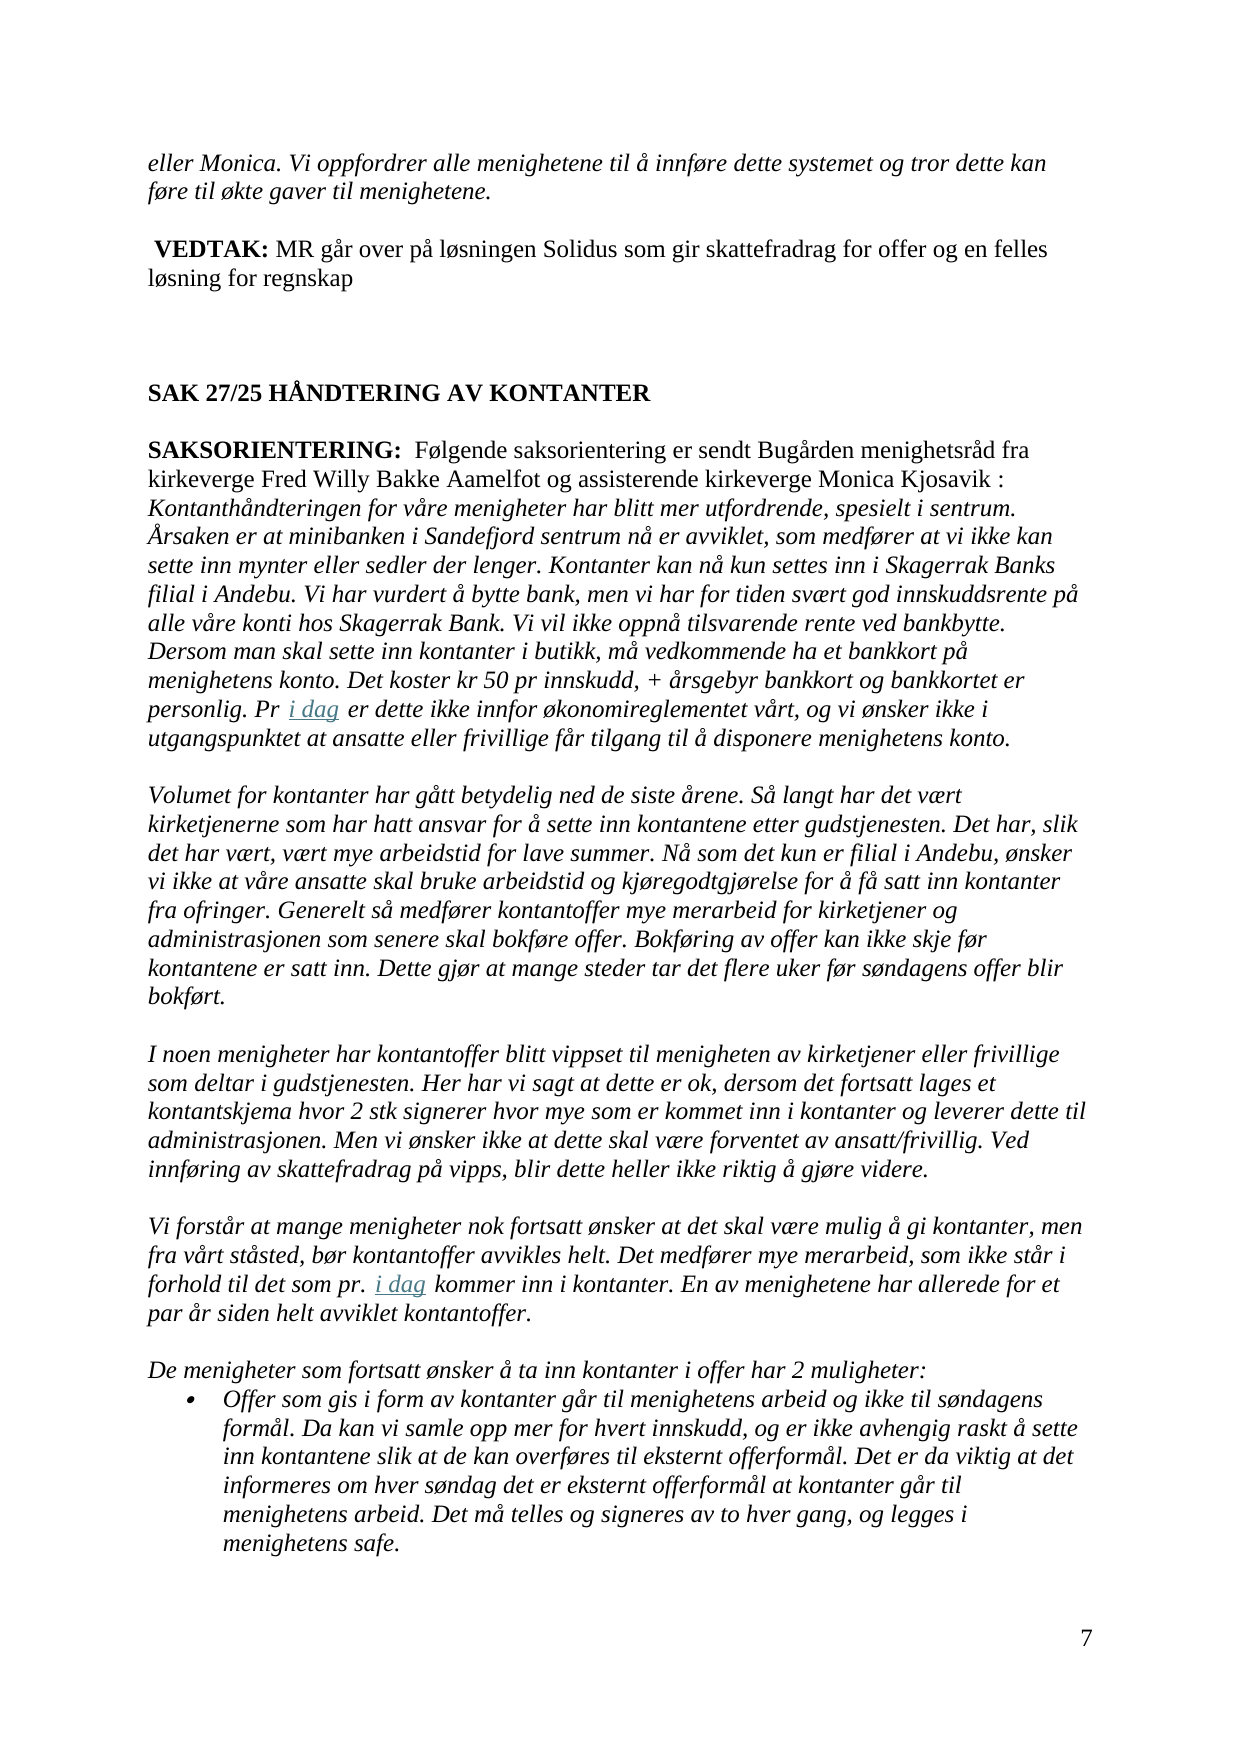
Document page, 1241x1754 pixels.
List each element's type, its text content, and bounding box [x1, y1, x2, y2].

text VEDTAK: MR går over på løsningen Solidus som gir skattefradrag for offer og en felles løsning for regnskap [148, 378, 1093, 435]
text SAK 27/25 HÅNDTERING AV KONTANTER [148, 521, 1093, 550]
text Volumet for kontanter har gått betydelig ned de siste årene. Så langt har det vært kirketjenerne som har hatt ansvar for å sette inn kontantene etter gudstjenesten. Det har, slik det har vært, vært mye arbeidstid for lave summer. Nå som det kun er filial i Andebu, ønsker vi ikke at våre ansatte skal bruke arbeidstid og kjøregodtgjørelse for å få satt inn kontanter fra ofringer. Generelt så medfører kontantoffer mye merarbeid for kirketjener og administrasjonen som senere skal bokføre offer. Bokføring av offer kan ikke skje før kontantene er satt inn. Dette gjør at mange steder tar det flere uker før søndagens offer blir bokført. [148, 924, 1093, 1154]
text Vi vil inngå avtale med Solidus med en gang vi har hørt fra alle. Dersom dere har noen spørsmål før eller underveis i behandlingen av denne saken, bare ta kontakt med Fred Willy eller Monica. Vi oppfordrer alle menighetene til å innføre dette systemet og tror dette kan føre til økte gaver til menighetene. [148, 234, 1093, 349]
text De menigheter som fortsatt ønsker å ta inn kontanter i offer har 2 muligheter: [148, 1499, 1093, 1528]
text I noen menigheter har kontantoffer blitt vippset til menigheten av kirketjener eller frivillige som deltar i gudstjenesten. Her har vi sagt at dette er ok, dersom det fortsatt lages et kontantskjema hvor 2 stk signerer hvor mye som er kommet inn i kontanter og leverer dette til administrasjonen. Men vi ønsker ikke at dette skal være forventet av ansatt/frivillig. Ved innføring av skattefradrag på vipps, blir dette heller ikke riktig å gjøre videre. [148, 1183, 1093, 1326]
text Vi forstår at mange menigheter nok fortsatt ønsker at det skal være mulig å gi kontanter, men fra vårt ståsted, bør kontantoffer avvikles helt. Det medfører mye merarbeid, som ikke står i forhold til det som pr. i dag kommer inn i kontanter. En av menighetene har allerede for et par år siden helt avviklet kontantoffer. [148, 1355, 1093, 1470]
text SAKSORIENTERING: Følgende saksorientering er sendt Bugården menighetsråd fra kirkeverge Fred Willy Bakke Aamelfot og assisterende kirkeverge Monica Kjosavik : Kontanthåndteringen for våre menigheter har blitt mer utfordrende, spesielt i sentrum. Årsaken er at minibanken i Sandefjord sentrum nå er avviklet, som medfører at vi ikke kan sette inn mynter eller sedler der lenger. Kontanter kan nå kun settes inn i Skagerrak Banks filial i Andebu. Vi har vurdert å bytte bank, men vi har for tiden svært god innskuddsrente på alle våre konti hos Skagerrak Bank. Vi vil ikke oppnå tilsvarende rente ved bankbytte. Dersom man skal sette inn kontanter i butikk, må vedkommende ha et bankkort på menighetens konto. Det koster kr 50 pr innskudd, + årsgebyr bankkort og bankkortet er personlig. Pr i dag er dette ikke innfor økonomireglementet vårt, og vi ønsker ikke i utgangspunktet at ansatte eller frivillige får tilgang til å disponere menighetens konto. [148, 579, 1093, 895]
text Fellesrådsadminsitrasjonen ber om en tilbakemelding på om deres menighet ønsker at det innføres et slikt giversystem. Vi ønsker tilbakemelding på dette innen 20. juni. [148, 176, 1093, 234]
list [185, 1528, 1093, 1585]
